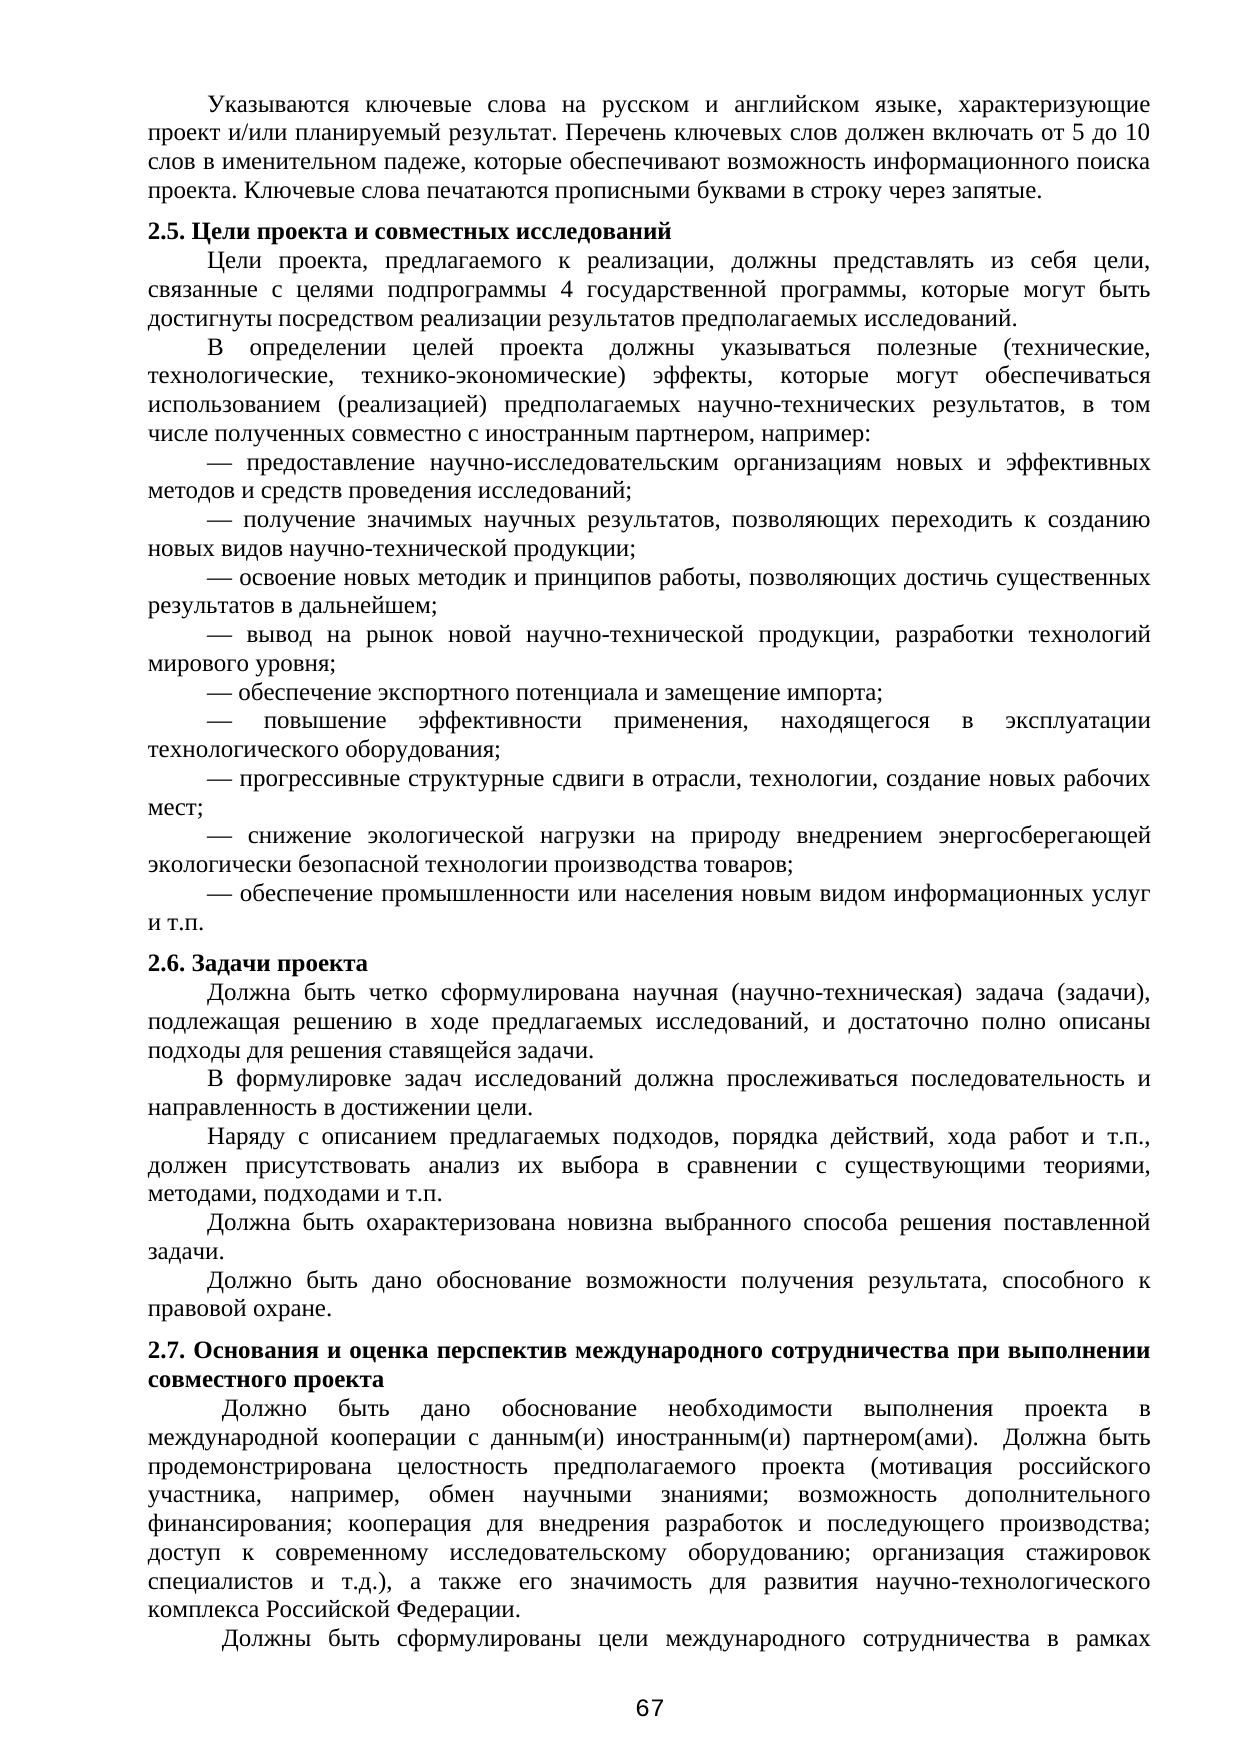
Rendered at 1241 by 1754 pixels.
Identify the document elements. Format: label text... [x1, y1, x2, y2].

text 2.6. Задачи проекта [148, 948, 1152, 977]
text Наряду с описанием предлагаемых подходов, порядка действий, хода работ и т.п., должен присутствовать анализ их выбора в сравнении с существующими теориями, методами, подходами и т.п. [148, 1121, 1152, 1207]
text Должно быть дано обоснование возможности получения результата, способного к правовой охране. [148, 1265, 1152, 1322]
text Должна быть охарактеризована новизна выбранного способа решения поставленной задачи. [148, 1207, 1152, 1265]
text — предоставление научно-исследовательским организациям новых и эффективных методов и средств проведения исследований; [148, 447, 1152, 504]
text 2.5. Цели проекта и совместных исследований [148, 216, 1152, 245]
text — получение значимых научных результатов, позволяющих переходить к созданию новых видов научно-технической продукции; [148, 504, 1152, 562]
text — обеспечение экспортного потенциала и замещение импорта; [148, 677, 1152, 705]
text — снижение экологической нагрузки на природу внедрением энергосберегающей экологически безопасной технологии производства товаров; [148, 820, 1152, 878]
text Цели проекта, предлагаемого к реализации, должны представлять из себя цели, связанные с целями подпрограммы 4 государственной программы, которые могут быть достигнуты посредством реализации результатов предполагаемых исследований. [148, 245, 1152, 332]
text 2.7. Основания и оценка перспектив международного сотрудничества при выполнении совместного проекта [148, 1335, 1152, 1393]
text В формулировке задач исследований должна прослеживаться последовательность и направленность в достижении цели. [148, 1063, 1152, 1121]
text — повышение эффективности применения, находящегося в эксплуатации технологического оборудования; [148, 705, 1152, 763]
text — вывод на рынок новой научно-технической продукции, разработки технологий мирового уровня; [148, 619, 1152, 677]
text Указываются ключевые слова на русском и английском языке, характеризующие проект и/или планируемый результат. Перечень ключевых слов должен включать от 5 до 10 слов в именительном падеже, которые обеспечивают возможность информационного поиска проекта. Ключевые слова печатаются прописными буквами в строку через запятые. [148, 89, 1152, 204]
text — обеспечение промышленности или населения новым видом информационных услуг и т.п. [148, 878, 1152, 935]
text В определении целей проекта должны указываться полезные (технические, технологические, технико-экономические) эффекты, которые могут обеспечиваться использованием (реализацией) предполагаемых научно-технических результатов, в том числе полученных совместно с иностранным партнером, например: [148, 332, 1152, 447]
text — освоение новых методик и принципов работы, позволяющих достичь существенных результатов в дальнейшем; [148, 562, 1152, 619]
text Должна быть четко сформулирована научная (научно-техническая) задача (задачи), подлежащая решению в ходе предлагаемых исследований, и достаточно полно описаны подходы для решения ставящейся задачи. [148, 977, 1152, 1063]
text Должно быть дано обоснование необходимости выполнения проекта в международной кооперации с данным(и) иностранным(и) партнером(ами). Должна быть продемонстрирована целостность предполагаемого проекта (мотивация российского участника, например, обмен научными знаниями; возможность дополнительного финансирования; кооперация для внедрения разработок и последующего производства; доступ к современному исследовательскому оборудованию; организация стажировок специалистов и т.д.), а также его значимость для развития научно-технологического комплекса Российской Федерации. [148, 1393, 1152, 1623]
text — прогрессивные структурные сдвиги в отрасли, технологии, создание новых рабочих мест; [148, 763, 1152, 820]
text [148, 1623, 1152, 1652]
